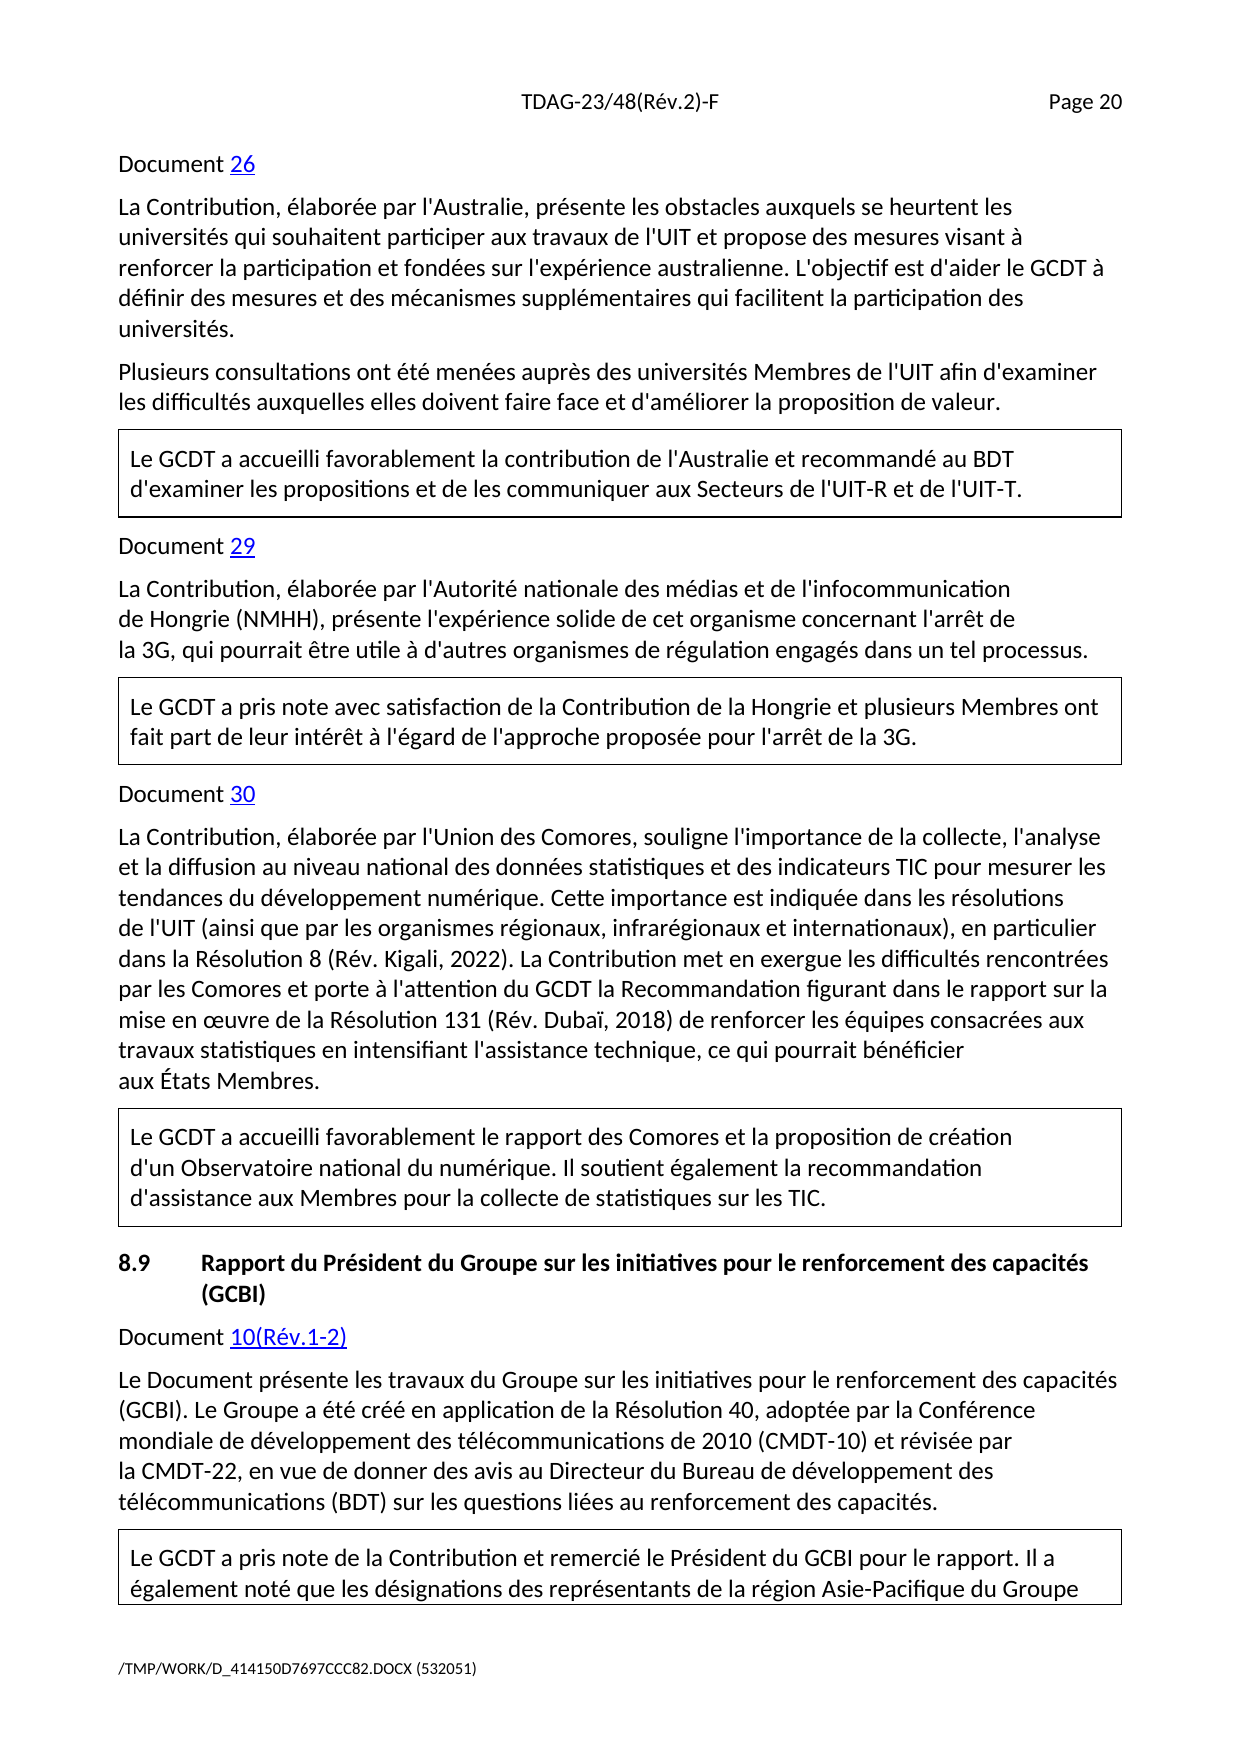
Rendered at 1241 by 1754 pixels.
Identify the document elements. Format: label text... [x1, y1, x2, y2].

text Plusieurs consultations ont été menées auprès des universités Membres de l'UIT afin d'examiner les difficultés auxquelles elles doivent faire face et d'améliorer la proposition de valeur. [118, 356, 1122, 417]
text Document 30 [118, 778, 1122, 808]
text Document 26 [118, 148, 1122, 178]
text Document 29 [118, 530, 1122, 561]
table_header Le GCDT a accueilli favorablement la contribution de l'Australie et recommandé au BDT d'examiner les propositions et de les communiquer aux Secteurs de l'UIT-R et de l'UIT-T. [119, 430, 1121, 516]
table_header Le GCDT a accueilli favorablement le rapport des Comores et la proposition de création d'un Observatoire national du numérique. Il soutient également la recommandation d'assistance aux Membres pour la collecte de statistiques sur les TIC. [119, 1109, 1121, 1226]
text La Contribution, élaborée par l'Australie, présente les obstacles auxquels se heurtent les universités qui souhaitent participer aux travaux de l'UIT et propose des mesures visant à renforcer la participation et fondées sur l'expérience australienne. L'objectif est d'aider le GCDT à définir des mesures et des mécanismes supplémentaires qui facilitent la participation des universités. [118, 191, 1122, 343]
text Le Document présente les travaux du Groupe sur les initiatives pour le renforcement des capacités (GCBI). Le Groupe a été créé en application de la Résolution 40, adoptée par la Conférence mondiale de développement des télécommunications de 2010 (CMDT-10) et révisée par la CMDT-22, en vue de donner des avis au Directeur du Bureau de développement des télécommunications (BDT) sur les questions liées au renforcement des capacités. [118, 1364, 1122, 1517]
text Document 10(Rév.1-2) [118, 1321, 1122, 1351]
subtitle 8.9 Rapport du Président du Groupe sur les initiatives pour le renforcement des capacités (GCBI) [118, 1247, 1122, 1308]
table_header Le GCDT a pris note avec satisfaction de la Contribution de la Hongrie et plusieurs Membres ont fait part de leur intérêt à l'égard de l'approche proposée pour l'arrêt de la 3G. [119, 678, 1121, 764]
text La Contribution, élaborée par l'Union des Comores, souligne l'importance de la collecte, l'analyse et la diffusion au niveau national des données statistiques et des indicateurs TIC pour mesurer les tendances du développement numérique. Cette importance est indiquée dans les résolutions de l'UIT (ainsi que par les organismes régionaux, infrarégionaux et internationaux), en particulier dans la Résolution 8 (Rév. Kigali, 2022). La Contribution met en exergue les difficultés rencontrées par les Comores et porte à l'attention du GCDT la Recommandation figurant dans le rapport sur la mise en œuvre de la Résolution 131 (Rév. Dubaï, 2018) de renforcer les équipes consacrées aux travaux statistiques en intensifiant l'assistance technique, ce qui pourrait bénéficier aux États Membres. [118, 821, 1122, 1095]
text La Contribution, élaborée par l'Autorité nationale des médias et de l'infocommunication de Hongrie (NMHH), présente l'expérience solide de cet organisme concernant l'arrêt de la 3G, qui pourrait être utile à d'autres organismes de régulation engagés dans un tel processus. [118, 573, 1122, 664]
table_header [119, 1530, 1121, 1604]
